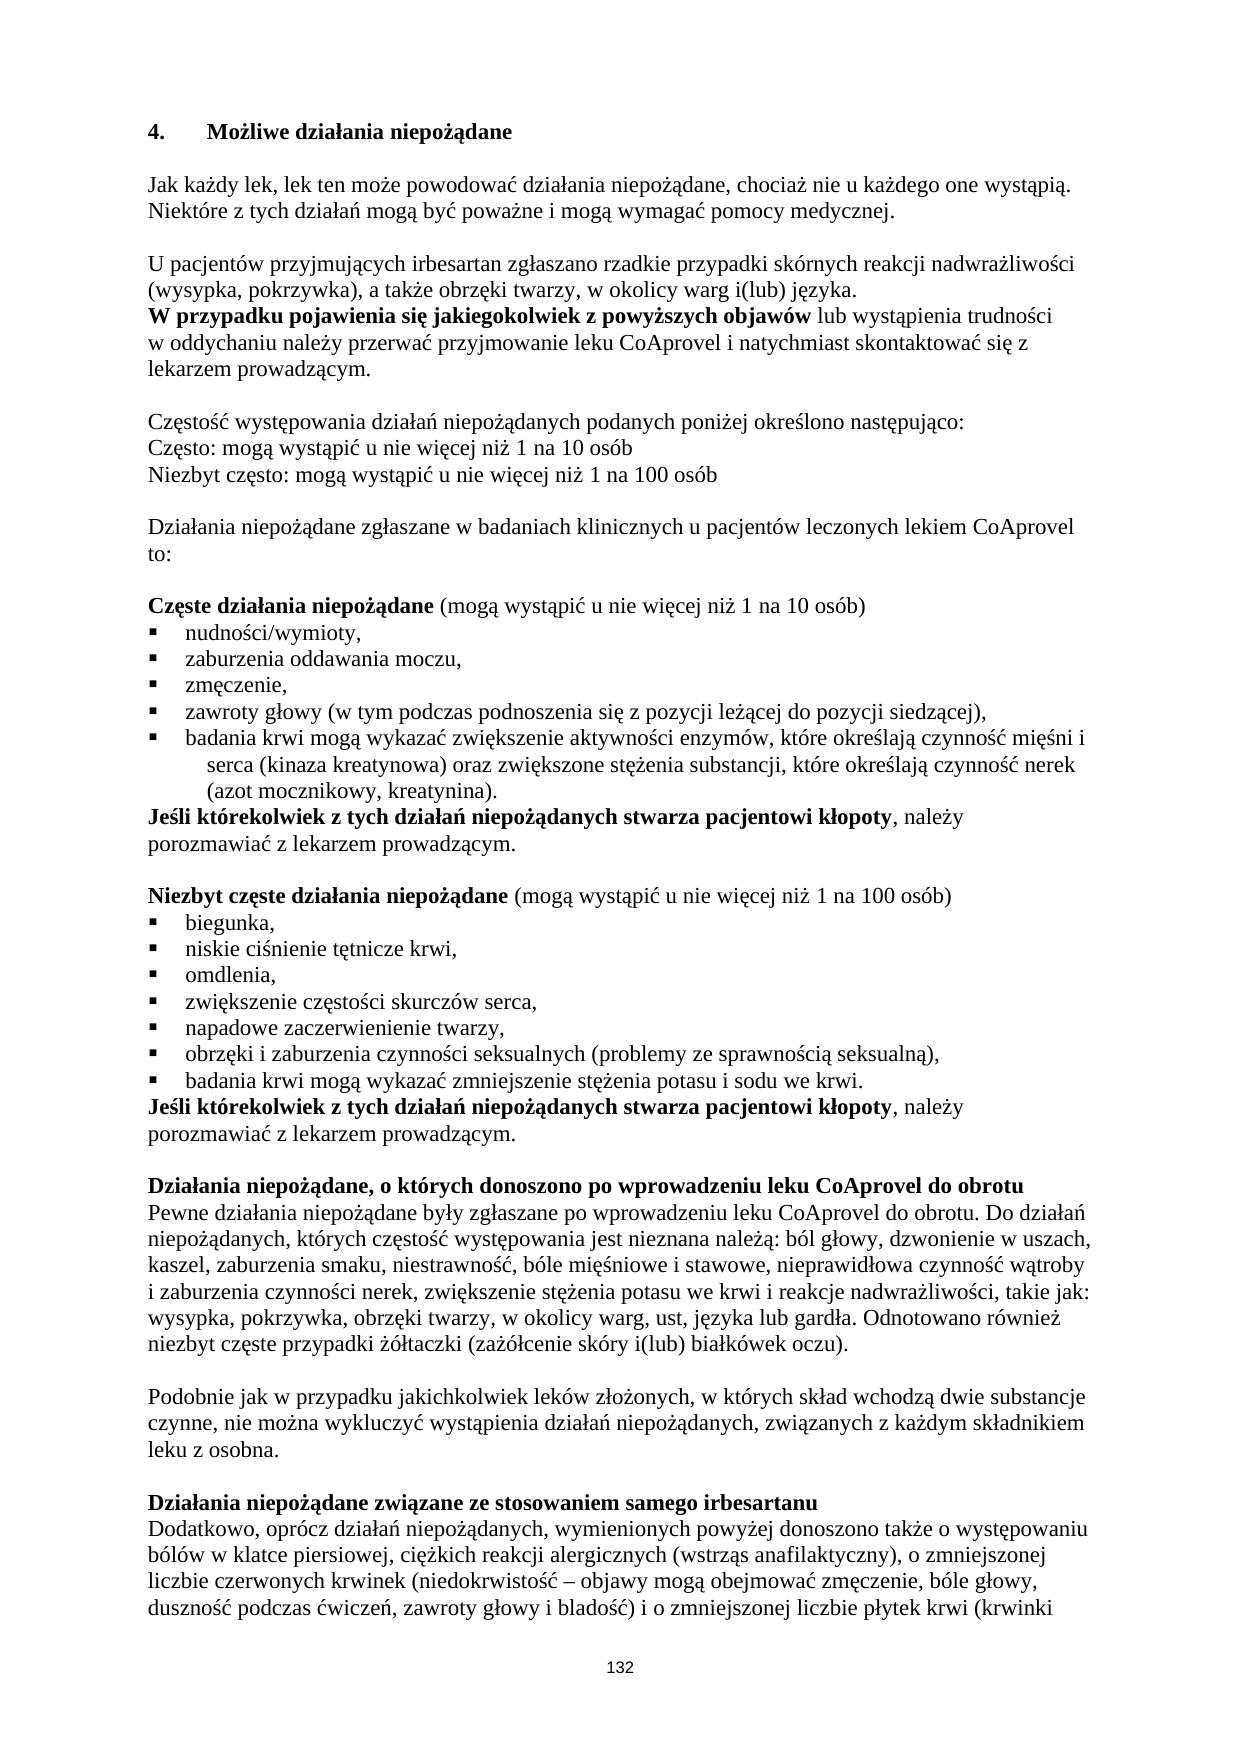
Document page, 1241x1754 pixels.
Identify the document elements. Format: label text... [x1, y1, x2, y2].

text nudności/wymioty, [148, 619, 1093, 645]
text biegunka, [148, 909, 1093, 935]
text napadowe zaczerwienienie twarzy, [148, 1014, 1093, 1041]
list Niezbyt częste działania niepożądane (mogą wystąpić u nie więcej niż 1 na 100 osób) [148, 882, 1093, 909]
text badania krwi mogą wykazać zwiększenie aktywności enzymów, które określają czynność mięśni i serca (kinaza kreatynowa) oraz zwiększone stężenia substancji, które określają czynność nerek (azot mocznikowy, kreatynina). [148, 724, 1093, 803]
text zwiększenie częstości skurczów serca, [148, 988, 1093, 1014]
text Podobnie jak w przypadku jakichkolwiek leków złożonych, w których skład wchodzą dwie substancje czynne, nie można wykluczyć wystąpienia działań niepożądanych, związanych z każdym składnikiem leku z osobna. [148, 1383, 1093, 1462]
text zmęczenie, [148, 672, 1093, 698]
text zawroty głowy (w tym podczas podnoszenia się z pozycji leżącej do pozycji siedzącej), [148, 698, 1093, 724]
text Niektóre z tych działań mogą być poważne i mogą wymagać pomocy medycznej. [148, 197, 1093, 223]
text U pacjentów przyjmujących irbesartan zgłaszano rzadkie przypadki skórnych reakcji nadwrażliwości (wysypka, pokrzywka), a także obrzęki twarzy, w okolicy warg i(lub) języka. [148, 250, 1093, 303]
subtitle 4. Możliwe działania niepożądane [148, 118, 1093, 144]
text zaburzenia oddawania moczu, [148, 645, 1093, 672]
text Działania niepożądane, o których donoszono po wprowadzeniu leku CoAprovel do obrotu [148, 1172, 1093, 1199]
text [148, 1515, 1093, 1620]
text Często: mogą wystąpić u nie więcej niż 1 na 10 osób [148, 434, 1093, 461]
text Jeśli którekolwiek z tych działań niepożądanych stwarza pacjentowi kłopoty, należy porozmawiać z lekarzem prowadzącym. [148, 1093, 1093, 1146]
text badania krwi mogą wykazać zmniejszenie stężenia potasu i sodu we krwi. [148, 1067, 1093, 1093]
text Pewne działania niepożądane były zgłaszane po wprowadzeniu leku CoAprovel do obrotu. Do działań niepożądanych, których częstość występowania jest nieznana należą: ból głowy, dzwonienie w uszach, kaszel, zaburzenia smaku, niestrawność, bóle mięśniowe i stawowe, nieprawidłowa czynność wątroby i zaburzenia czynności nerek, zwiększenie stężenia potasu we krwi i reakcje nadwrażliwości, takie jak: wysypka, pokrzywka, obrzęki twarzy, w okolicy warg, ust, języka lub gardła. Odnotowano również niezbyt częste przypadki żółtaczki (zażółcenie skóry i(lub) białkówek oczu). [148, 1199, 1093, 1357]
text Działania niepożądane zgłaszane w badaniach klinicznych u pacjentów leczonych lekiem CoAprovel to: [148, 513, 1093, 566]
text Niezbyt często: mogą wystąpić u nie więcej niż 1 na 100 osób [148, 461, 1093, 487]
text Jeśli którekolwiek z tych działań niepożądanych stwarza pacjentowi kłopoty, należy porozmawiać z lekarzem prowadzącym. [148, 803, 1093, 856]
list Częste działania niepożądane (mogą wystąpić u nie więcej niż 1 na 10 osób) [148, 592, 1093, 619]
text Działania niepożądane związane ze stosowaniem samego irbesartanu [148, 1488, 1093, 1515]
text Częstość występowania działań niepożądanych podanych poniżej określono następująco: [148, 408, 1093, 434]
text W przypadku pojawienia się jakiegokolwiek z powyższych objawów lub wystąpienia trudności w oddychaniu należy przerwać przyjmowanie leku CoAprovel i natychmiast skontaktować się z lekarzem prowadzącym. [148, 303, 1093, 382]
text Jak każdy lek, lek ten może powodować działania niepożądane, chociaż nie u każdego one wystąpią. [148, 171, 1093, 197]
text niskie ciśnienie tętnicze krwi, [148, 935, 1093, 961]
text obrzęki i zaburzenia czynności seksualnych (problemy ze sprawnością seksualną), [148, 1041, 1093, 1067]
text omdlenia, [148, 961, 1093, 988]
